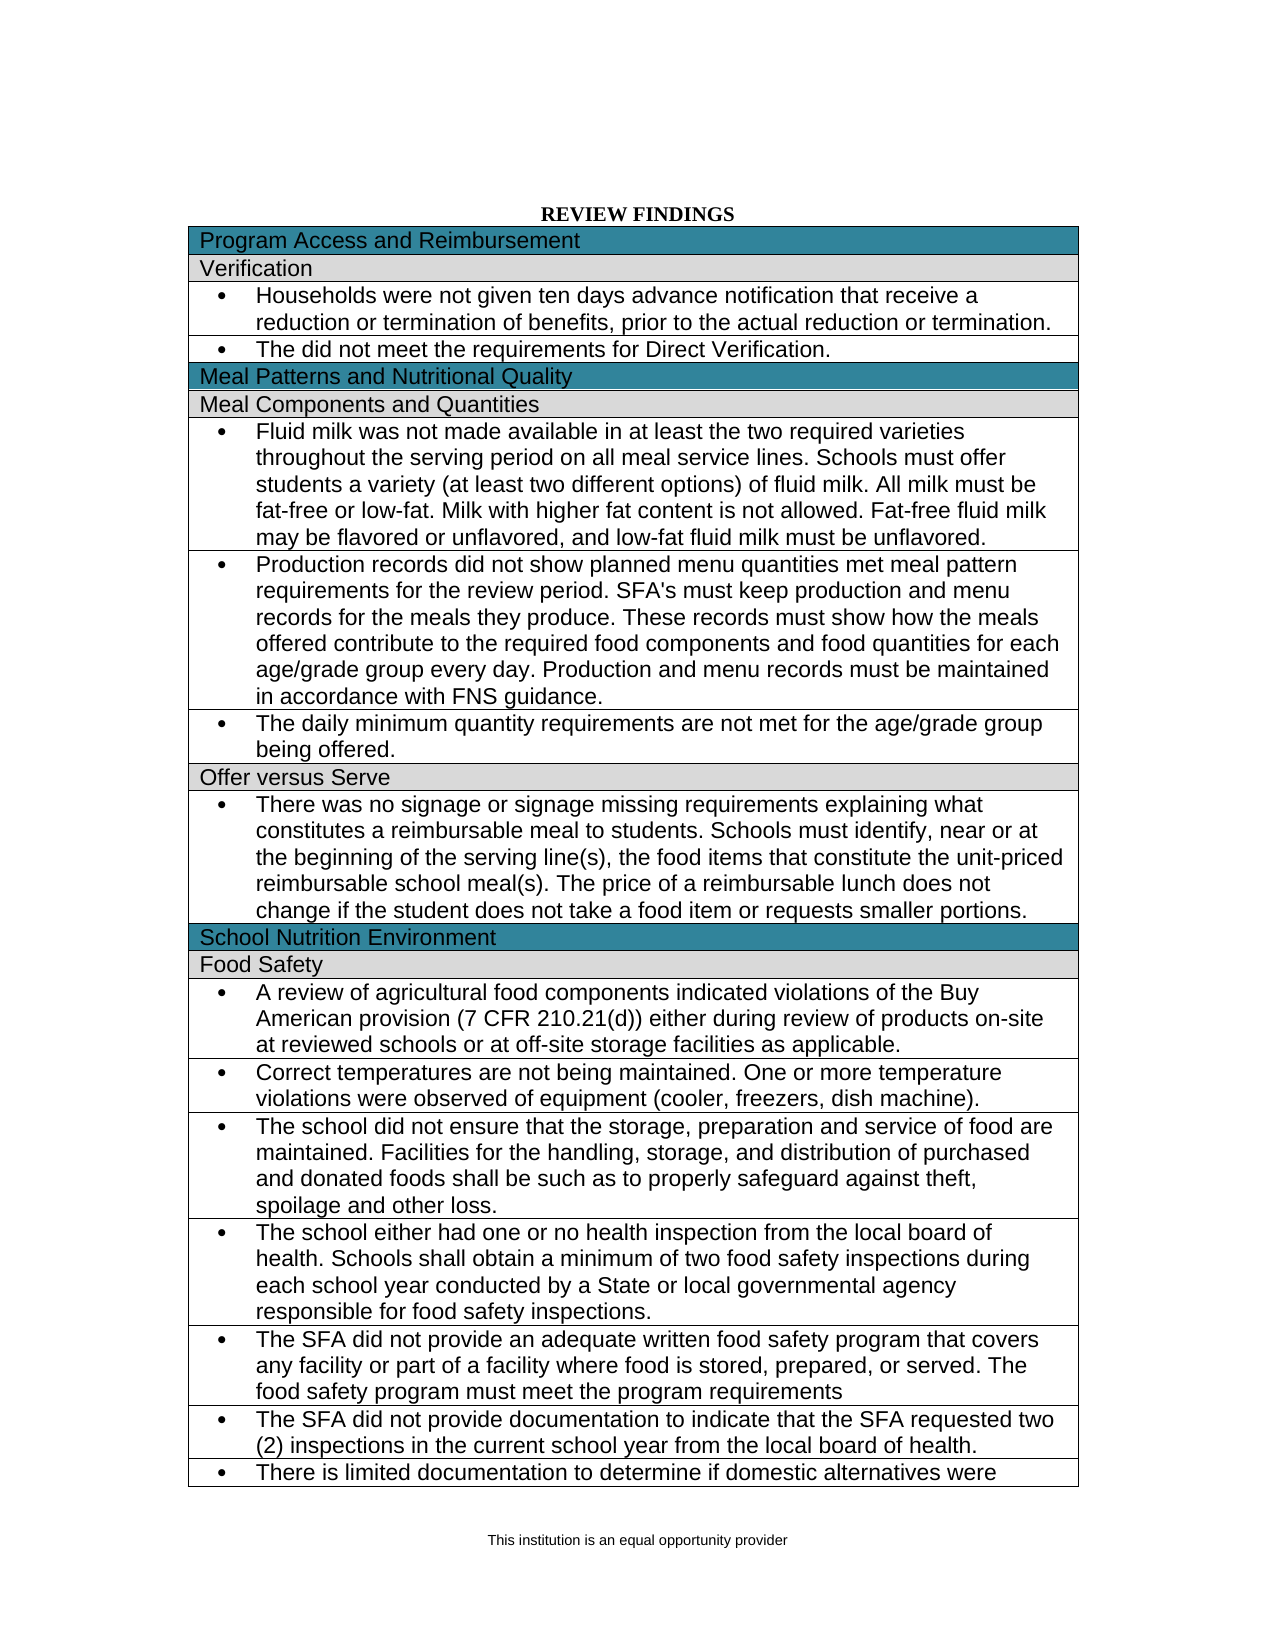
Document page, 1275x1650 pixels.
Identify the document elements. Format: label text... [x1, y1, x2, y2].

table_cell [189, 1459, 1078, 1486]
table_cell Production records did not show planned menu quantities met meal pattern requirements for the review period. SFA's must keep production and menu records for the meals they produce. These records must show how the meals offered contribute to the required food components and food quantities for each age/grade group every day. Production and menu records must be maintained in accordance with FNS guidance. [189, 551, 1078, 709]
table_cell The SFA did not provide documentation to indicate that the SFA requested two (2) inspections in the current school year from the local board of health. [189, 1406, 1078, 1458]
table_cell The SFA did not provide an adequate written food safety program that covers any facility or part of a facility where food is stored, prepared, or served. The food safety program must meet the program requirements [189, 1326, 1078, 1404]
table_cell Meal Components and Quantities [189, 391, 1078, 417]
table_cell The school either had one or no health inspection from the local board of health. Schools shall obtain a minimum of two food safety inspections during each school year conducted by a State or local governmental agency responsible for food safety inspections. [189, 1219, 1078, 1324]
table_cell School Nutrition Environment [189, 924, 1078, 950]
table_cell Meal Patterns and Nutritional Quality [189, 363, 1078, 389]
table_header Program Access and Reimbursement [189, 227, 1078, 254]
table_cell The did not meet the requirements for Direct Verification. [189, 336, 1078, 362]
table_cell Fluid milk was not made available in at least the two required varieties throughout the serving period on all meal service lines. Schools must offer students a variety (at least two different options) of fluid milk. All milk must be fat-free or low-fat. Milk with higher fat content is not allowed. Fat-free fluid milk may be flavored or unflavored, and low-fat fluid milk must be unflavored. [189, 418, 1078, 550]
table_cell Offer versus Serve [189, 764, 1078, 790]
table_cell Food Safety [189, 951, 1078, 978]
table_cell There was no signage or signage missing requirements explaining what constitutes a reimbursable meal to students. Schools must identify, near or at the beginning of the serving line(s), the food items that constitute the unit-priced reimbursable school meal(s). The price of a reimbursable lunch does not change if the student does not take a food item or requests smaller portions. [189, 791, 1078, 923]
text REVIEW FINDINGS [187, 202, 1087, 226]
table_cell Households were not given ten days advance notification that receive a reduction or termination of benefits, prior to the actual reduction or termination. [189, 282, 1078, 335]
table_cell Correct temperatures are not being maintained. One or more temperature violations were observed of equipment (cooler, freezers, dish machine). [189, 1059, 1078, 1112]
table_cell Verification [189, 255, 1078, 281]
table_cell A review of agricultural food components indicated violations of the Buy American provision (7 CFR 210.21(d)) either during review of products on-site at reviewed schools or at off-site storage facilities as applicable. [189, 979, 1078, 1058]
table_cell The school did not ensure that the storage, preparation and service of food are maintained. Facilities for the handling, storage, and distribution of purchased and donated foods shall be such as to properly safeguard against theft, spoilage and other loss. [189, 1113, 1078, 1218]
table_cell The daily minimum quantity requirements are not met for the age/grade group being offered. [189, 710, 1078, 763]
